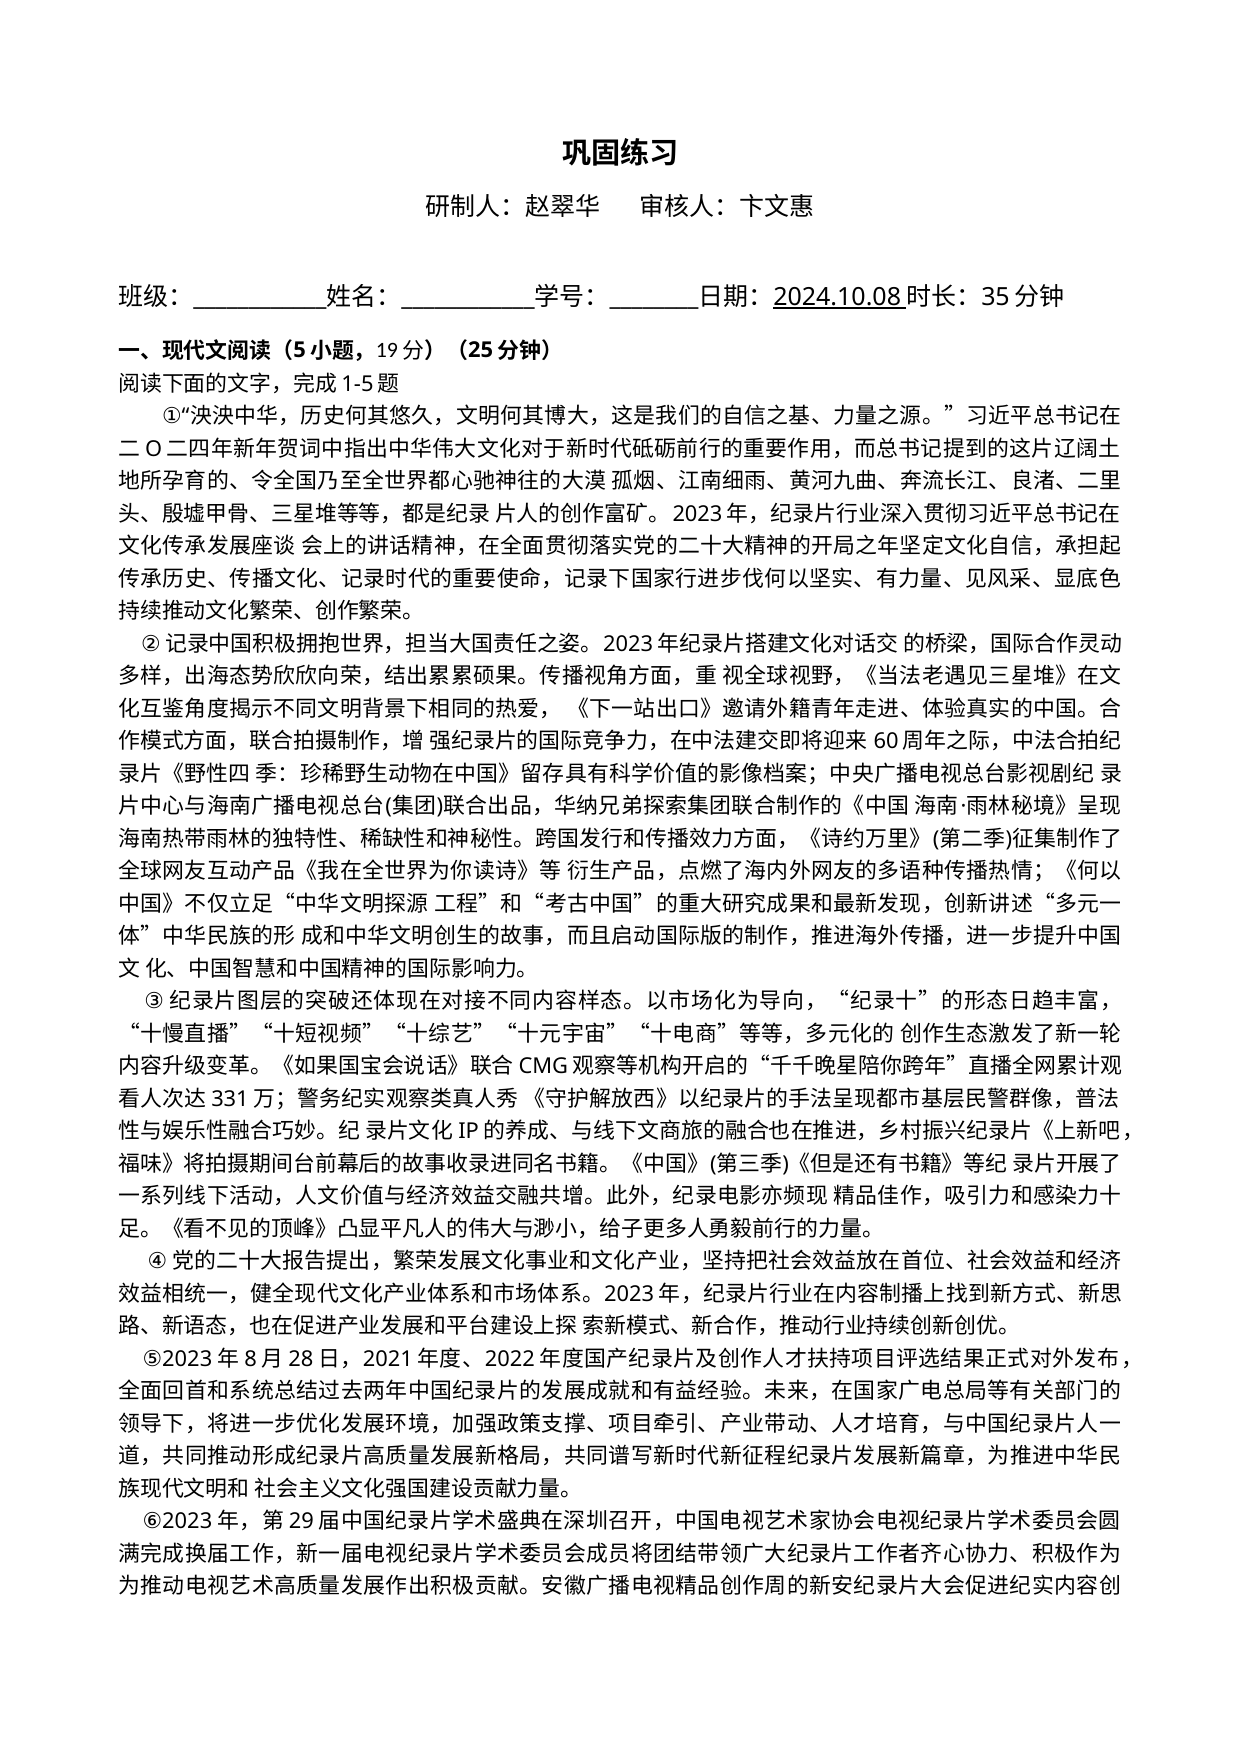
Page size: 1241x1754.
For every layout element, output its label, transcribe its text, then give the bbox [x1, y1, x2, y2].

text 班级：____________姓名：____________学号：________日期：2024.10.08时长：35分钟 [118, 262, 1122, 327]
text ⑤2023年8月28日，2021年度、2022年度国产纪录片及创作人才扶持项目评选结果正式对外发布，全面回首和系统总结过去两年中国纪录片的发展成就和有益经验。未来，在国家广电总局等有关部门的领导下，将进一步优化发展环境，加强政策支撑、项目牵引、产业带动、人才培育，与中国纪录片人一道，共同推动形成纪录片高质量发展新格局，共同谱写新时代新征程纪录片发展新篇章，为推进中华民族现代文明和 社会主义文化强国建设贡献力量。 [118, 1341, 1122, 1503]
text 一、现代文阅读（5小题，19分）（25分钟） [118, 333, 1122, 366]
text ③纪录片图层的突破还体现在对接不同内容样态。以市场化为导向，“纪录十”的形态日趋丰富，“十慢直播”“十短视频”“十综艺”“十元宇宙”“十电商”等等，多元化的 创作生态激发了新一轮内容升级变革。《如果国宝会说话》联合CMG观察等机构开启的“千千晚星陪你跨年”直播全网累计观看人次达331万；警务纪实观察类真人秀 《守护解放西》以纪录片的手法呈现都市基层民警群像，普法性与娱乐性融合巧妙。纪 录片文化IP的养成、与线下文商旅的融合也在推进，乡村振兴纪录片《上新吧，福味》将拍摄期间台前幕后的故事收录进同名书籍。《中国》(第三季)《但是还有书籍》等纪 录片开展了一系列线下活动，人文价值与经济效益交融共增。此外，纪录电影亦频现 精品佳作，吸引力和感染力十足。《看不见的顶峰》凸显平凡人的伟大与渺小，给子更多人勇毅前行的力量。 [118, 983, 1122, 1243]
text ④党的二十大报告提出，繁荣发展文化事业和文化产业，坚持把社会效益放在首位、社会效益和经济效益相统一，健全现代文化产业体系和市场体系。2023年，纪录片行业在内容制播上找到新方式、新思路、新语态，也在促进产业发展和平台建设上探 索新模式、新合作，推动行业持续创新创优。 [118, 1243, 1122, 1341]
text 巩固练习 [118, 129, 1122, 172]
text ①“泱泱中华，历史何其悠久，文明何其博大，这是我们的自信之基、力量之源。”习近平总书记在二O二四年新年贺词中指出中华伟大文化对于新时代砥砺前行的重要作用，而总书记提到的这片辽阔土地所孕育的、令全国乃至全世界都心驰神往的大漠 孤烟、江南细雨、黄河九曲、奔流长江、良渚、二里头、殷墟甲骨、三星堆等等，都是纪录 片人的创作富矿。2023年，纪录片行业深入贯彻习近平总书记在文化传承发展座谈 会上的讲话精神，在全面贯彻落实党的二十大精神的开局之年坚定文化自信，承担起 传承历史、传播文化、记录时代的重要使命，记录下国家行进步伐何以坚实、有力量、见风采、显底色，持续推动文化繁荣、创作繁荣。 [118, 398, 1122, 626]
text 研制人：赵翠华 审核人：卞文惠 [118, 172, 1122, 237]
text ②记录中国积极拥抱世界，担当大国责任之姿。2023年纪录片搭建文化对话交 的桥梁，国际合作灵动多样，出海态势欣欣向荣，结出累累硕果。传播视角方面，重 视全球视野，《当法老遇见三星堆》在文化互鉴角度揭示不同文明背景下相同的热爱， 《下一站出口》邀请外籍青年走进、体验真实的中国。合作模式方面，联合拍摄制作，增 强纪录片的国际竞争力，在中法建交即将迎来60周年之际，中法合拍纪录片《野性四 季：珍稀野生动物在中国》留存具有科学价值的影像档案；中央广播电视总台影视剧纪 录片中心与海南广播电视总台(集团)联合出品，华纳兄弟探索集团联合制作的《中国 海南·雨林秘境》呈现海南热带雨林的独特性、稀缺性和神秘性。跨国发行和传播效力方面，《诗约万里》(第二季)征集制作了全球网友互动产品《我在全世界为你读诗》等 衍生产品，点燃了海内外网友的多语种传播热情；《何以中国》不仅立足“中华文明探源 工程”和“考古中国”的重大研究成果和最新发现，创新讲述“多元一体”中华民族的形 成和中华文明创生的故事，而且启动国际版的制作，推进海外传播，进一步提升中国文 化、中国智慧和中国精神的国际影响力。 [118, 626, 1122, 983]
text 阅读下面的文字，完成1-5题 [118, 366, 1122, 398]
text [118, 1503, 1122, 1601]
